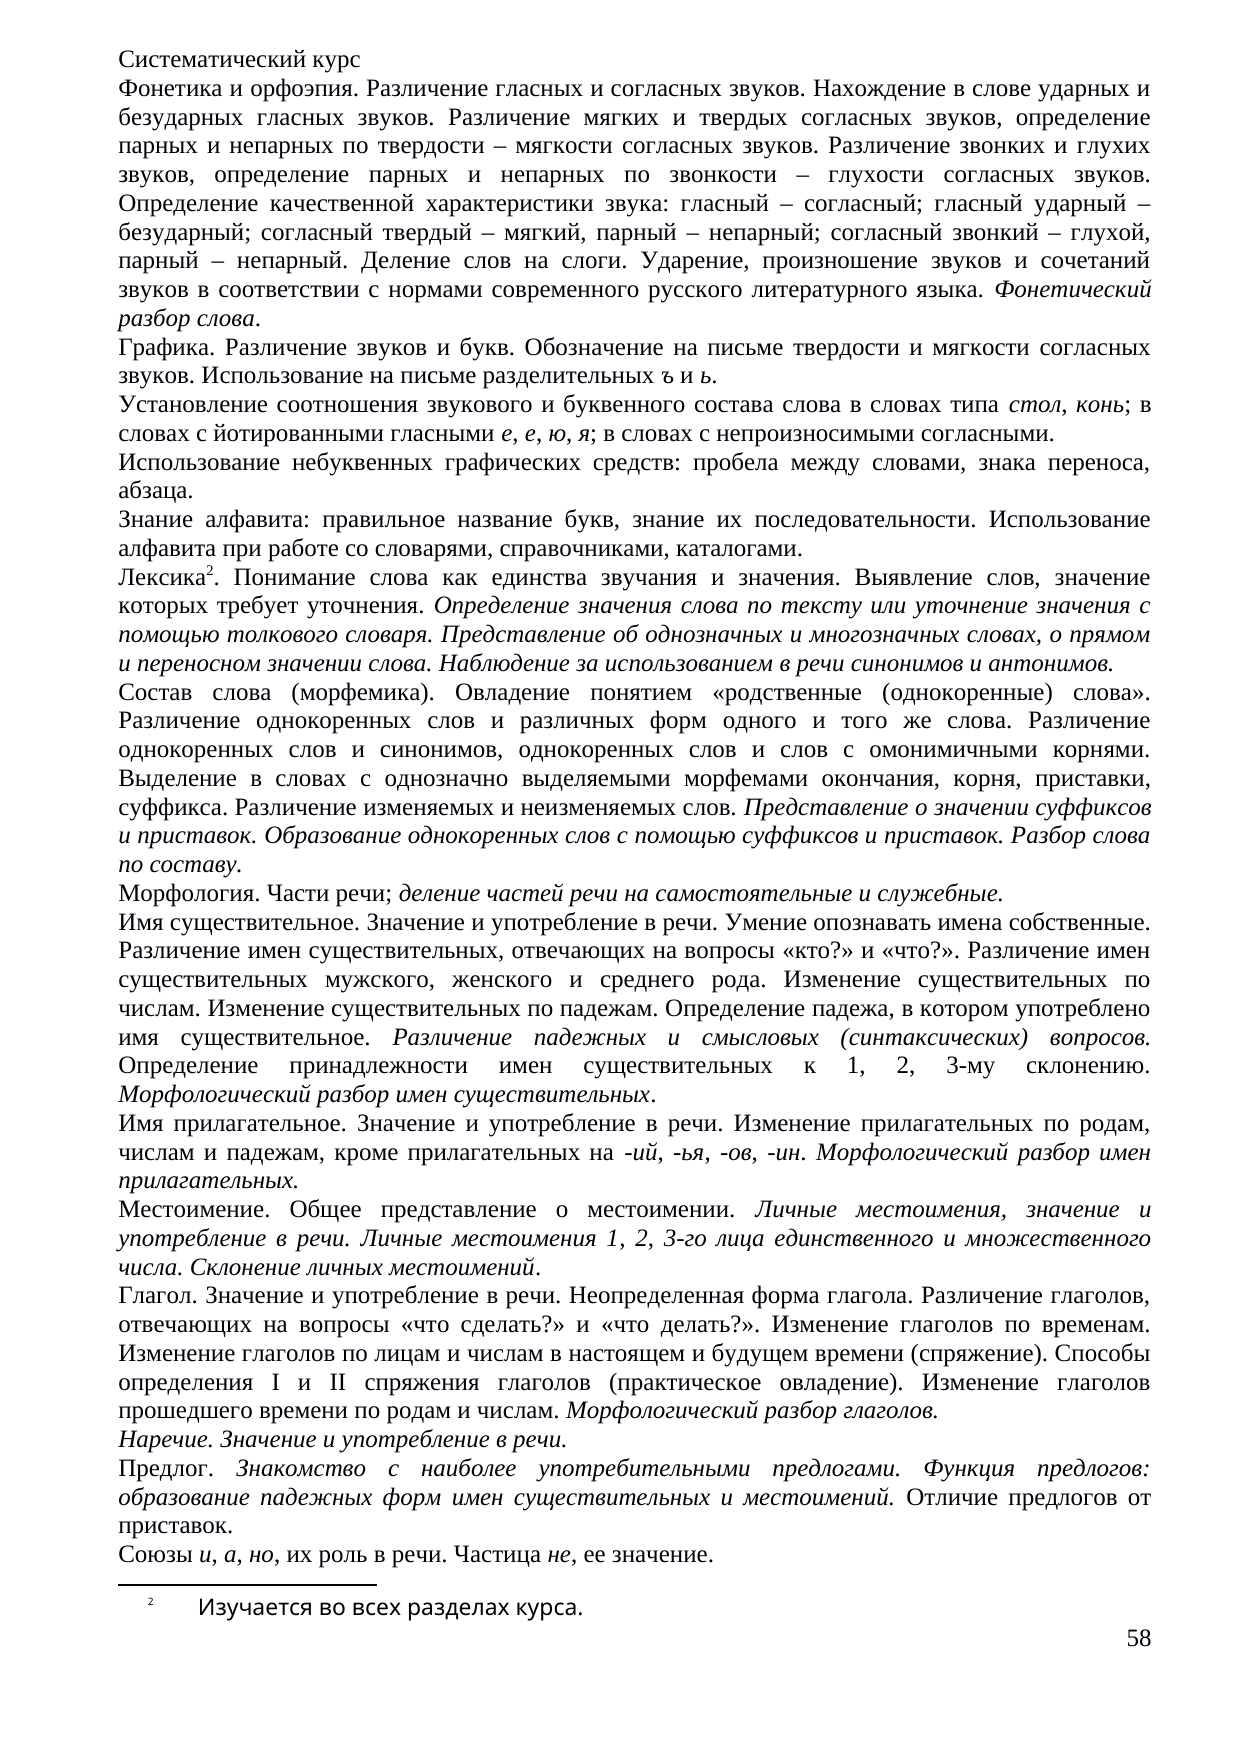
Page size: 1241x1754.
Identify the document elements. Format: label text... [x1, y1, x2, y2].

text Имя прилагательное. Значение и употребление в речи. Изменение прилагательных по родам, числам и падежам, кроме прилагательных на -ий, -ья, -ов, -ин. Морфологический разбор имен прилагательных. [118, 1108, 1152, 1194]
text Союзы и, а, но, их роль в речи. Частица не, ее значение. [118, 1539, 1152, 1568]
text Знание алфавита: правильное название букв, знание их последовательности. Использование алфавита при работе со словарями, справочниками, каталогами. [118, 504, 1152, 562]
text Морфология. Части речи; деление частей речи на самостоятельные и служебные. [118, 878, 1152, 907]
text Имя существительное. Значение и употребление в речи. Умение опознавать имена собственные. Различение имен существительных, отвечающих на вопросы «кто?» и «что?». Различение имен существительных мужского, женского и среднего рода. Изменение существительных по числам. Изменение существительных по падежам. Определение падежа, в котором употреблено имя существительное. Различение падежных и смысловых (синтаксических) вопросов. Определение принадлежности имен существительных к 1, 2, 3-му склонению. Морфологический разбор имен существительных. [118, 907, 1152, 1108]
text Глагол. Значение и употребление в речи. Неопределенная форма глагола. Различение глаголов, отвечающих на вопросы «что сделать?» и «что делать?». Изменение глаголов по временам. Изменение глаголов по лицам и числам в настоящем и будущем времени (спряжение). Способы определения I и II спряжения глаголов (практическое овладение). Изменение глаголов прошедшего времени по родам и числам. Морфологический разбор глаголов. [118, 1281, 1152, 1424]
text Лексика. Понимание слова как единства звучания и значения. Выявление слов, значение которых требует уточнения. Определение значения слова по тексту или уточнение значения с помощью толкового словаря. Представление об однозначных и многозначных словах, о прямом и переносном значении слова. Наблюдение за использованием в речи синонимов и антонимов. [118, 562, 1152, 677]
text Наречие. Значение и употребление в речи. [118, 1424, 1152, 1453]
text Установление соотношения звукового и буквенного состава слова в словах типа стол, конь; в словах с йотированными гласными е, е, ю, я; в словах с непроизносимыми согласными. [118, 389, 1152, 447]
text Состав слова (морфемика). Овладение понятием «родственные (однокоренные) слова». Различение однокоренных слов и различных форм одного и того же слова. Различение однокоренных слов и синонимов, однокоренных слов и слов с омонимичными корнями. Выделение в словах с однозначно выделяемыми морфемами окончания, корня, приставки, суффикса. Различение изменяемых и неизменяемых слов. Представление о значении суффиксов и приставок. Образование однокоренных слов с помощью суффиксов и приставок. Разбор слова по составу. [118, 677, 1152, 878]
text Систематический курс [118, 44, 1152, 73]
text Использование небуквенных графических средств: пробела между словами, знака переноса, абзаца. [118, 447, 1152, 504]
text Местоимение. Общее представление о местоимении. Личные местоимения, значение и употребление в речи. Личные местоимения 1, 2, 3-го лица единственного и множественного числа. Склонение личных местоимений. [118, 1194, 1152, 1281]
text Предлог. Знакомство с наиболее употребительными предлогами. Функция предлогов: образование падежных форм имен существительных и местоимений. Отличие предлогов от приставок. [118, 1453, 1152, 1539]
text Фонетика и орфоэпия. Различение гласных и согласных звуков. Нахождение в слове ударных и безударных гласных звуков. Различение мягких и твердых согласных звуков, определение парных и непарных по твердости – мягкости согласных звуков. Различение звонких и глухих звуков, определение парных и непарных по звонкости – глухости согласных звуков. Определение качественной характеристики звука: гласный – согласный; гласный ударный – безударный; согласный твердый – мягкий, парный – непарный; согласный звонкий – глухой, парный – непарный. Деление слов на слоги. Ударение, произношение звуков и сочетаний звуков в соответствии с нормами современного русского литературного языка. Фонетический разбор слова. [118, 73, 1152, 332]
text Графика. Различение звуков и букв. Обозначение на письме твердости и мягкости согласных звуков. Использование на письме разделительных ъ и ь. [118, 332, 1152, 389]
